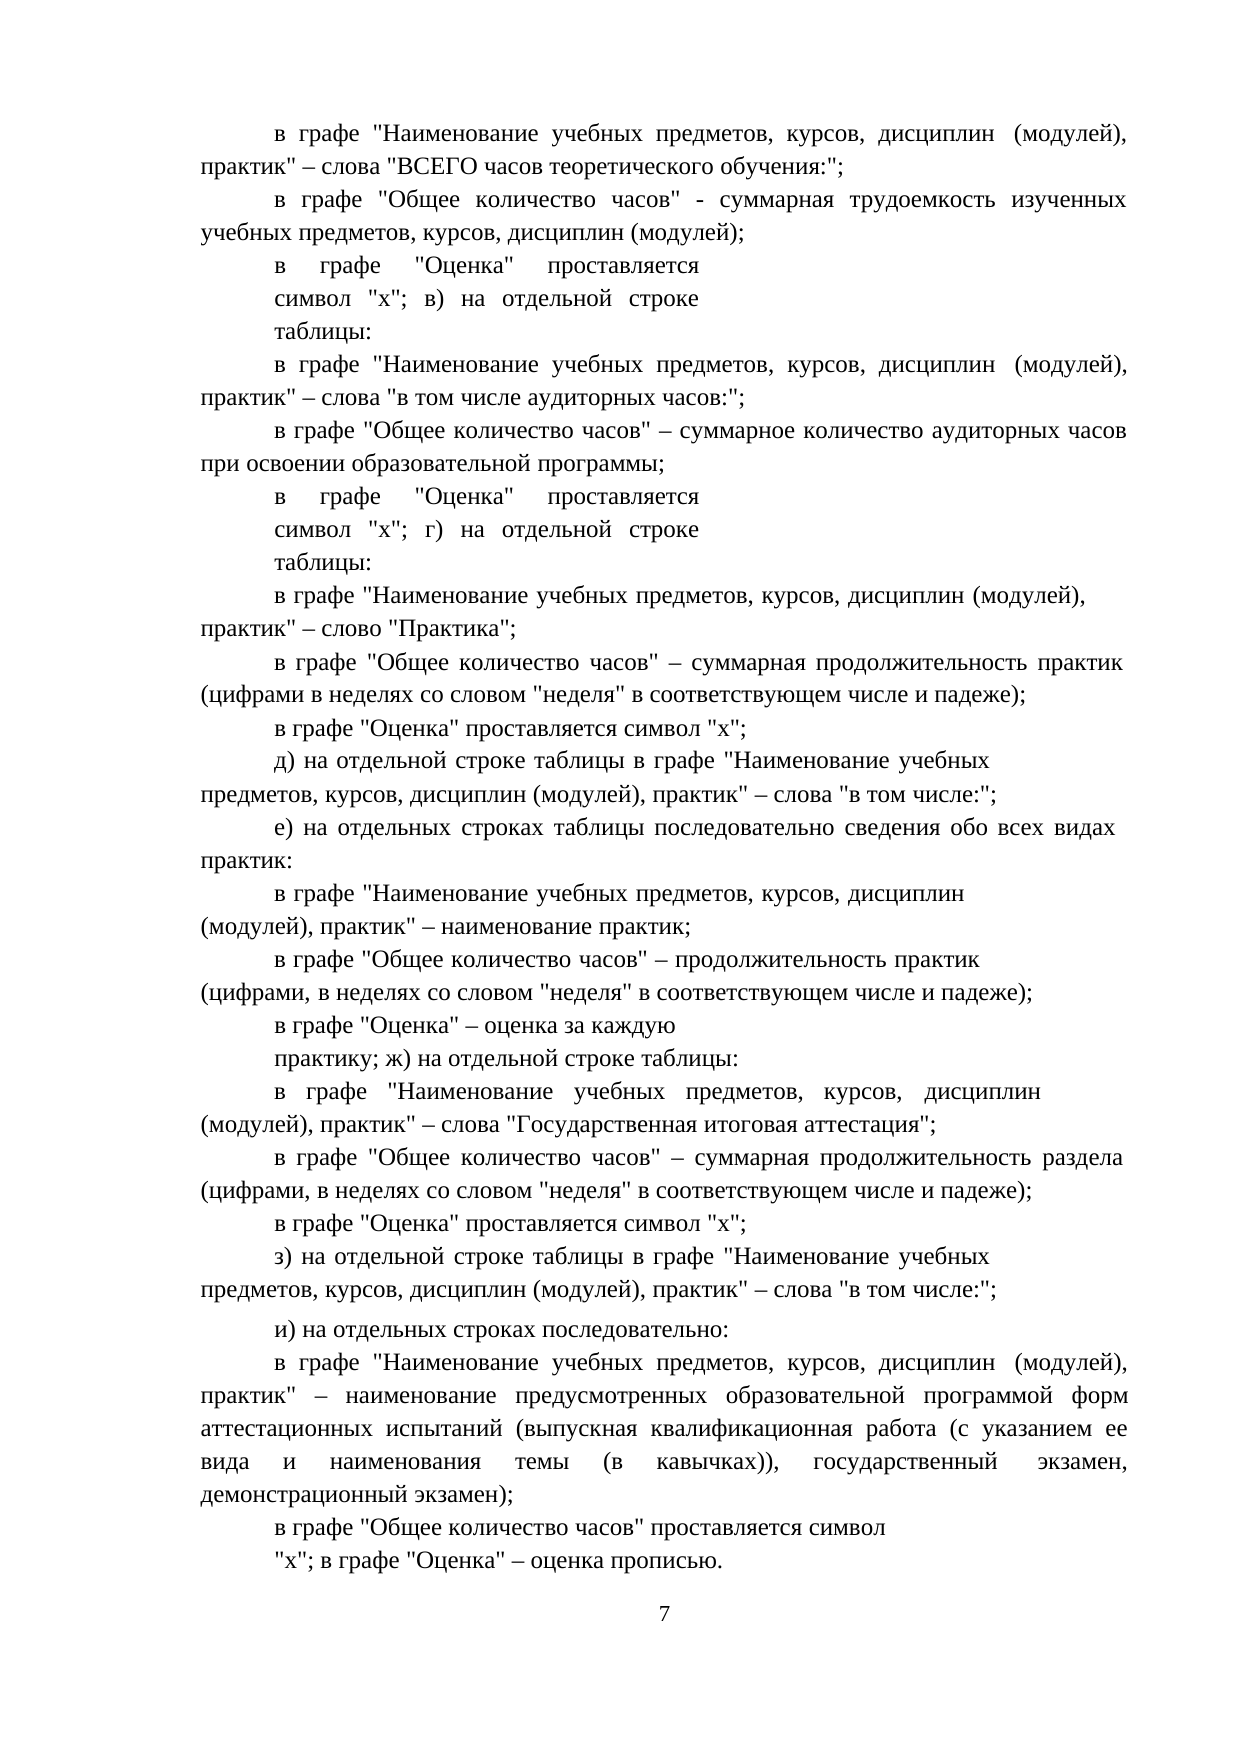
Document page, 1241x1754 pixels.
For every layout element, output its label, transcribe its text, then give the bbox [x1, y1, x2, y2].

text в графе "Общее количество часов" проставляется символ "х"; в графе "Оценка" – оценка прописью. [274, 1512, 891, 1574]
text в графе "Оценка" проставляется символ "х"; [274, 713, 1152, 741]
text в графе "Оценка" проставляется символ "х"; в) на отдельной строке таблицы: [274, 250, 699, 345]
text в графе "Общее количество часов" – суммарное количество аудиторных часов при освоении образовательной программы; [200, 415, 1127, 477]
text в графе "Наименование учебных предметов, курсов, дисциплин (модулей), практик" – слова "в том числе аудиторных часов:"; [200, 349, 1128, 411]
text в графе "Общее количество часов" – суммарная продолжительность практик (цифрами в неделях со словом "неделя" в соответствующем числе и падеже); [200, 647, 1152, 708]
text в графе "Оценка" проставляется символ "х"; [274, 1208, 1152, 1237]
text е) на отдельных строках таблицы последовательно сведения обо всех видах практик: [200, 812, 1152, 873]
text в графе "Наименование учебных предметов, курсов, дисциплин (модулей), практик" – наименование предусмотренных образовательной программой форм аттестационных испытаний (выпускная квалификационная работа (с указанием ее вида и наименования темы (в кавычках)), государственный экзамен, демонстрационный экзамен); [200, 1347, 1128, 1508]
text в графе "Общее количество часов" - суммарная трудоемкость изученных учебных предметов, курсов, дисциплин (модулей); [200, 184, 1127, 246]
text в графе "Наименование учебных предметов, курсов, дисциплин (модулей), практик" – наименование практик; [200, 878, 1082, 939]
text в графе "Наименование учебных предметов, курсов, дисциплин (модулей), практик" – слова "Государственная итоговая аттестация"; [200, 1076, 1128, 1138]
text в графе "Общее количество часов" – суммарная продолжительность раздела (цифрами, в неделях со словом "неделя" в соответствующем числе и падеже); [200, 1142, 1152, 1204]
text и) на отдельных строках последовательно: [274, 1314, 1152, 1343]
text в графе "Наименование учебных предметов, курсов, дисциплин (модулей), практик" – слово "Практика"; [200, 581, 1132, 642]
text в графе "Общее количество часов" – продолжительность практик (цифрами, в неделях со словом "неделя" в соответствующем числе и падеже); [200, 944, 1082, 1006]
text в графе "Наименование учебных предметов, курсов, дисциплин (модулей), практик" – слова "ВСЕГО часов теоретического обучения:"; [200, 118, 1127, 180]
text з) на отдельной строке таблицы в графе "Наименование учебных предметов, курсов, дисциплин (модулей), практик" – слова "в том числе:"; [200, 1241, 1082, 1303]
text в графе "Оценка" – оценка за каждую практику; ж) на отдельной строке таблицы: [274, 1010, 760, 1072]
text д) на отдельной строке таблицы в графе "Наименование учебных предметов, курсов, дисциплин (модулей), практик" – слова "в том числе:"; [200, 746, 1082, 807]
text в графе "Оценка" проставляется символ "х"; г) на отдельной строке таблицы: [274, 481, 699, 576]
